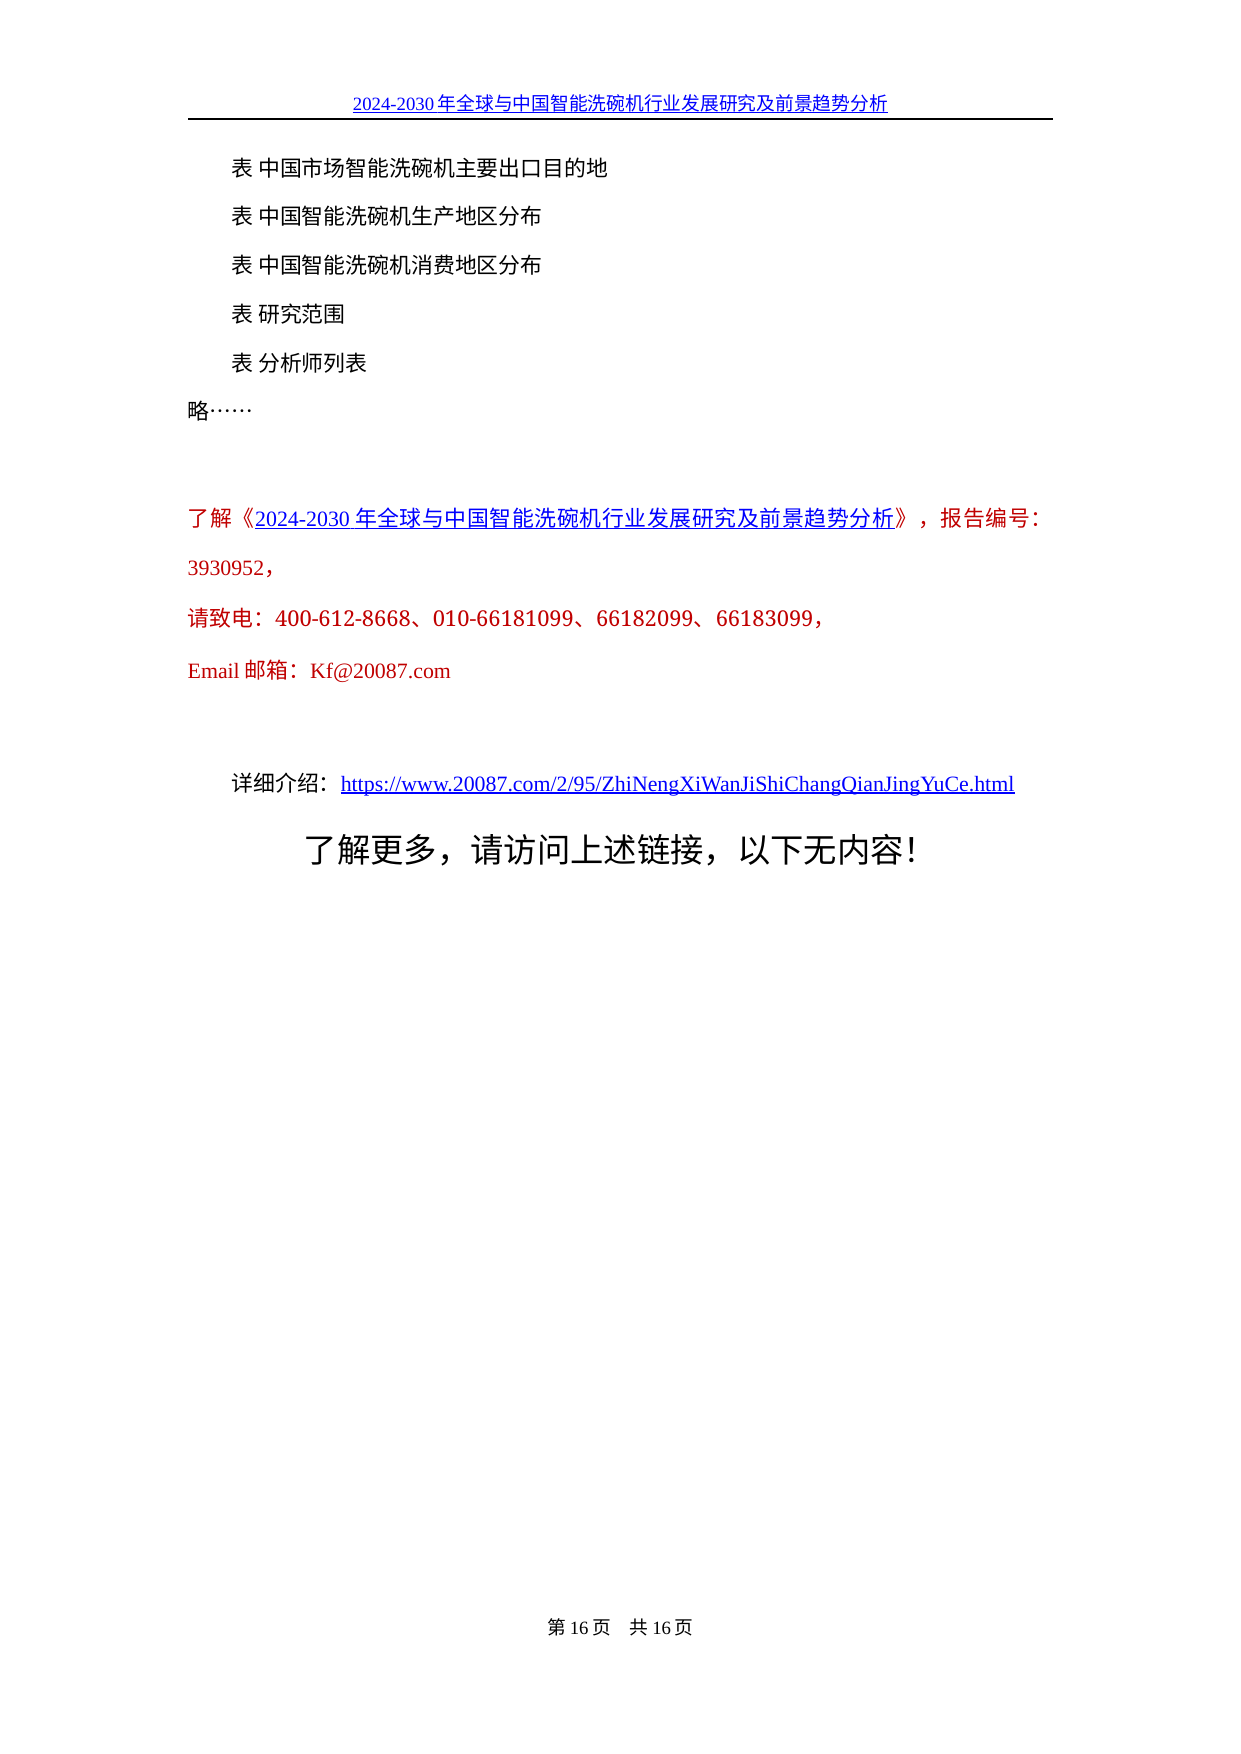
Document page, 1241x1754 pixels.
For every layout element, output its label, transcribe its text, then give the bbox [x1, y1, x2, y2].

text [187, 150, 1053, 426]
text 了解《2024-2030年全球与中国智能洗碗机行业发展研究及前景趋势分析》，报告编号：3930952， [187, 500, 1053, 582]
text Email邮箱：Kf@20087.com [187, 652, 1053, 685]
title 了解更多，请访问上述链接，以下无内容！ [187, 815, 1053, 880]
text 详细介绍：https://www.20087.com/2/95/ZhiNengXiWanJiShiChangQianJingYuCe.html [187, 765, 1053, 798]
text 请致电：400-612-8668、010-66181099、66182099、66183099， [187, 601, 1053, 633]
